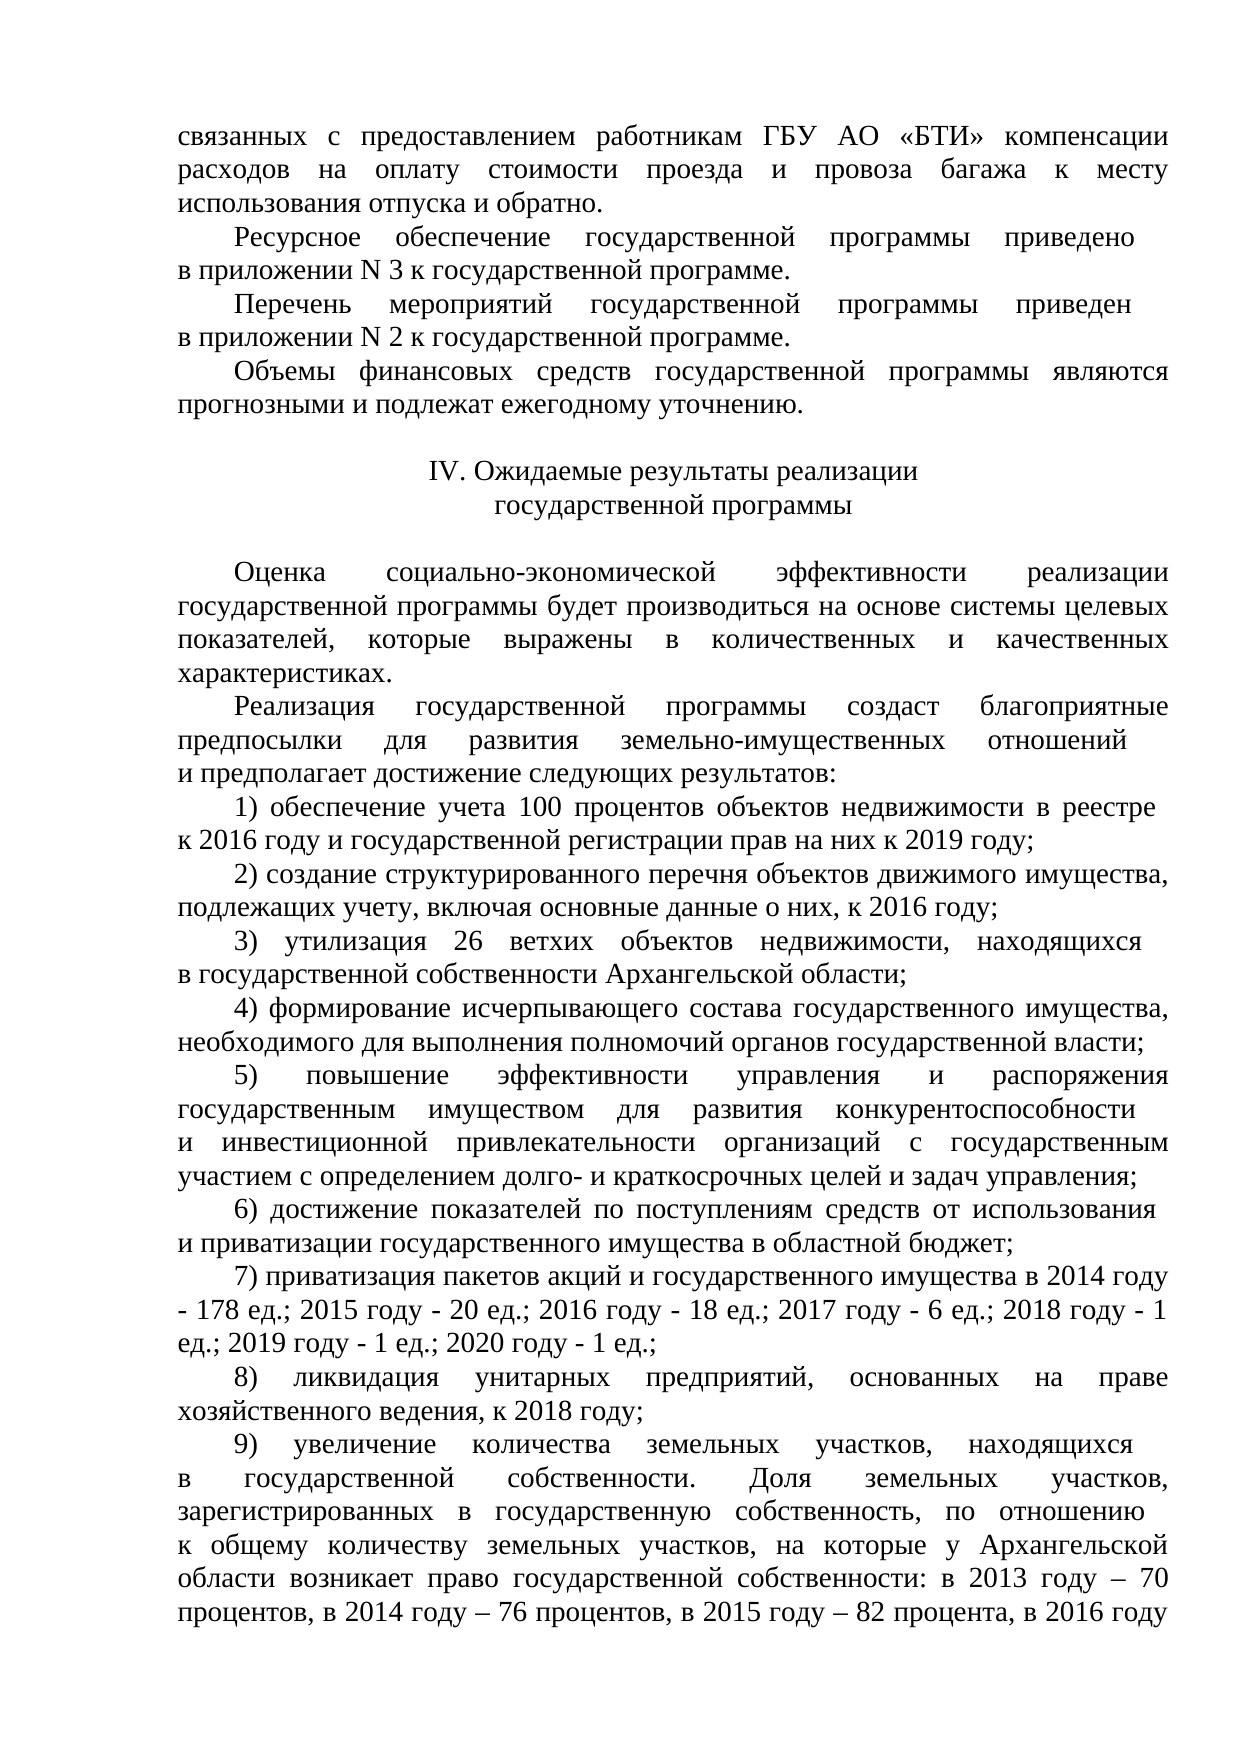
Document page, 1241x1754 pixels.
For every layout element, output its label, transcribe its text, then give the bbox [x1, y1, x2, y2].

text 7) приватизация пакетов акций и государственного имущества в 2014 году - 178 ед.; 2015 году - 20 ед.; 2016 году - 18 ед.; 2017 году - 6 ед.; 2018 году - 1 ед.; 2019 году - 1 ед.; 2020 году - 1 ед.; [177, 1258, 1169, 1359]
text Реализация государственной программы создаст благоприятные предпосылки для развития земельно-имущественных отношений и предполагает достижение следующих результатов: [177, 688, 1169, 789]
text Ресурсное обеспечение государственной программы приведено в приложении N 3 к государственной программе. [177, 219, 1169, 286]
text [177, 1426, 1169, 1627]
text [177, 118, 1169, 219]
text 3) утилизация 26 ветхих объектов недвижимости, находящихся в государственной собственности Архангельской области; [177, 923, 1169, 990]
text Перечень мероприятий государственной программы приведен в приложении N 2 к государственной программе. [177, 286, 1169, 353]
text 2) создание структурированного перечня объектов движимого имущества, подлежащих учету, включая основные данные о них, к 2016 году; [177, 856, 1169, 923]
text 5) повышение эффективности управления и распоряжения государственным имуществом для развития конкурентоспособности и инвестиционной привлекательности организаций с государственным участием с определением долго- и краткосрочных целей и задач управления; [177, 1057, 1169, 1191]
text 6) достижение показателей по поступлениям средств от использования и приватизации государственного имущества в областной бюджет; [177, 1191, 1169, 1258]
text государственной программы [177, 487, 1169, 521]
text IV. Ожидаемые результаты реализации [177, 453, 1169, 487]
text Объемы финансовых средств государственной программы являются прогнозными и подлежат ежегодному уточнению. [177, 353, 1169, 420]
text Оценка социально-экономической эффективности реализации государственной программы будет производиться на основе системы целевых показателей, которые выражены в количественных и качественных характеристиках. [177, 554, 1169, 688]
text 4) формирование исчерпывающего состава государственного имущества, необходимого для выполнения полномочий органов государственной власти; [177, 990, 1169, 1057]
text 8) ликвидация унитарных предприятий, основанных на праве хозяйственного ведения, к 2018 году; [177, 1359, 1169, 1426]
text 1) обеспечение учета 100 процентов объектов недвижимости в реестре к 2016 году и государственной регистрации прав на них к 2019 году; [177, 789, 1169, 856]
